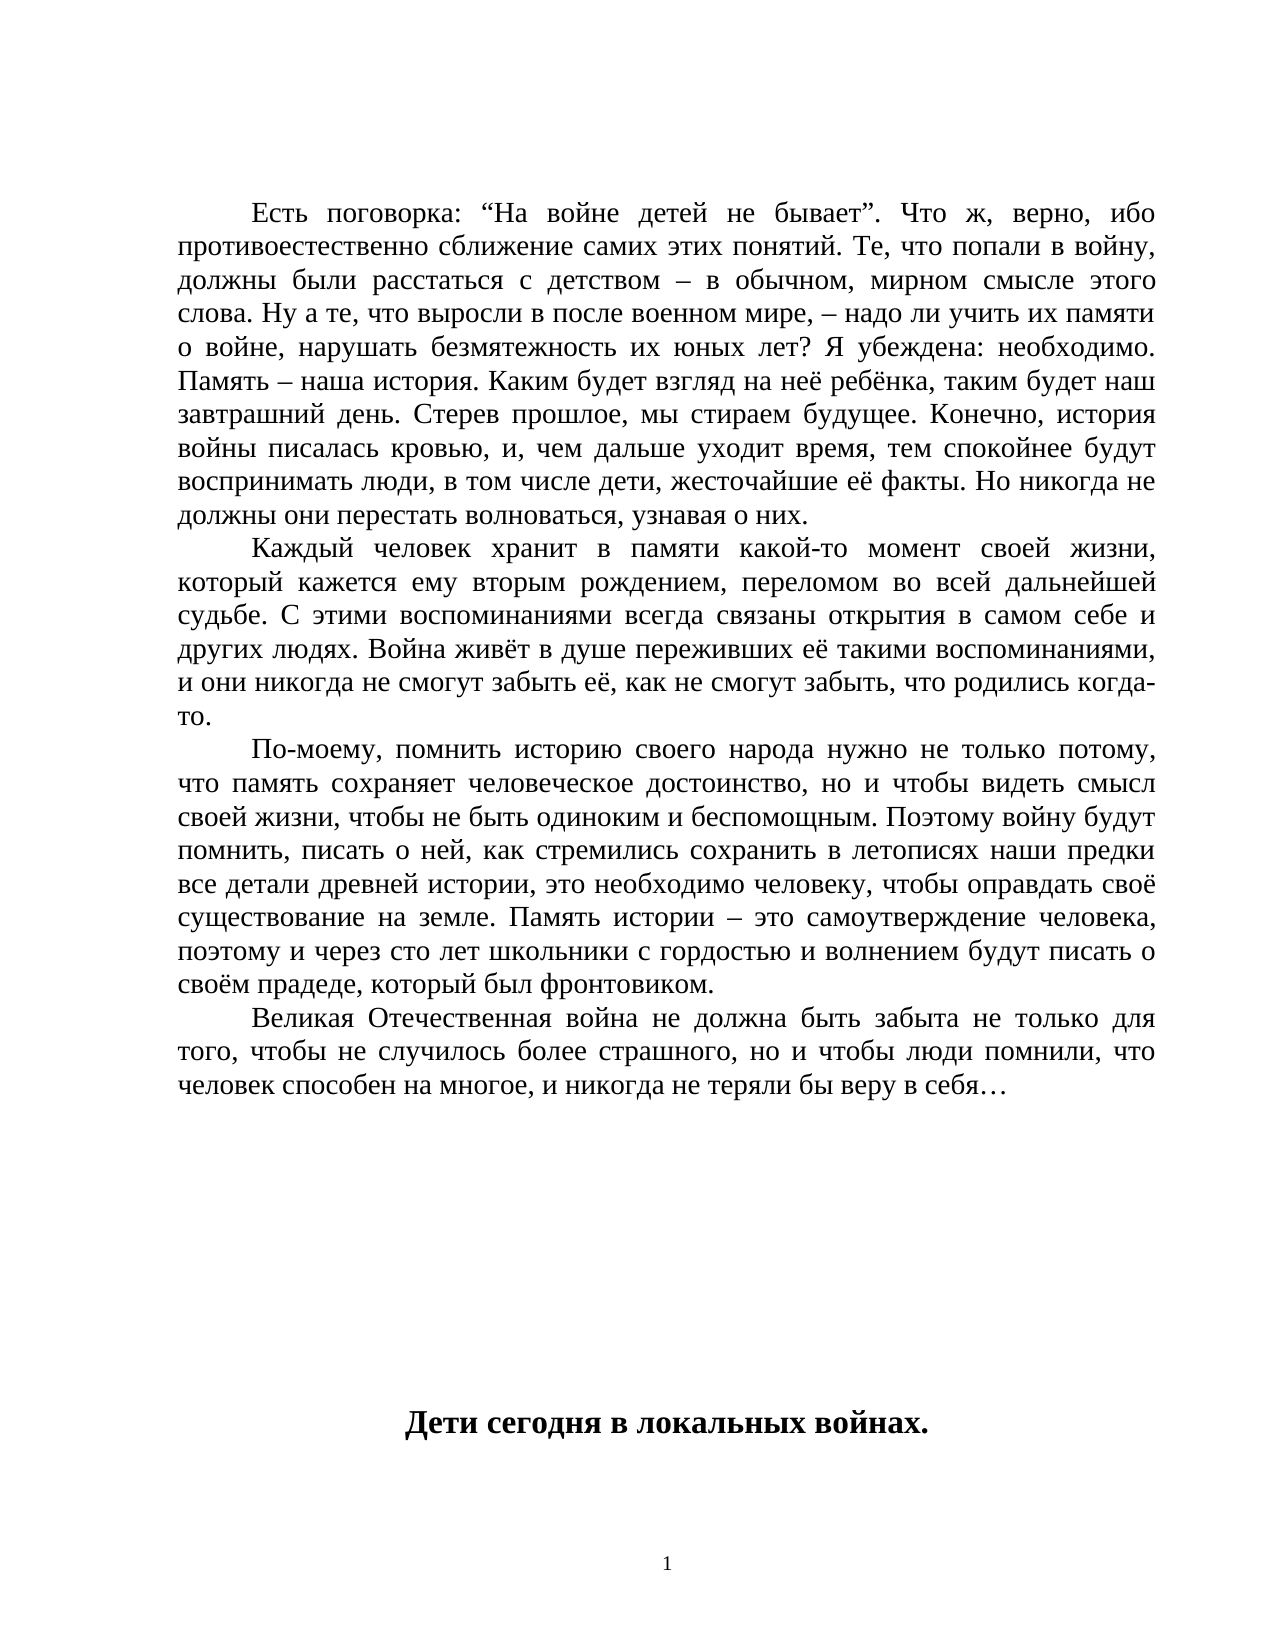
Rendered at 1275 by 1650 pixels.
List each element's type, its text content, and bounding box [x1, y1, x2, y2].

text Великая Отечественная война не должна быть забыта не только для того, чтобы не случилось более страшного, но и чтобы люди помнили, что человек способен на многое, и никогда не теряли бы веру в себя… [177, 1000, 1157, 1101]
text По-моему, помнить историю своего народа нужно не только потому, что память сохраняет человеческое достоинство, но и чтобы видеть смысл своей жизни, чтобы не быть одиноким и беспомощным. Поэтому войну будут помнить, писать о ней, как стремились сохранить в летописях наши предки все детали древней истории, это необходимо человеку, чтобы оправдать своё существование на земле. Память истории – это самоутверждение человека, поэтому и через сто лет школьники с гордостью и волнением будут писать о своём прадеде, который был фронтовиком. [177, 732, 1157, 1000]
text Есть поговорка: “На войне детей не бывает”. Что ж, верно, ибо противоестественно сближение самих этих понятий. Те, что попали в войну, должны были расстаться с детством – в обычном, мирном смысле этого слова. Ну а те, что выросли в после военном мире, – надо ли учить их памяти о войне, нарушать безмятежность их юных лет? Я убеждена: необходимо. Память – наша история. Каким будет взгляд на неё ребёнка, таким будет наш завтрашний день. Стерев прошлое, мы стираем будущее. Конечно, история войны писалась кровью, и, чем дальше уходит время, тем спокойнее будут воспринимать люди, в том числе дети, жесточайшие её факты. Но никогда не должны они перестать волноваться, узнавая о них. [177, 195, 1157, 530]
text Дети сегодня в локальных войнах. [177, 1402, 1157, 1441]
text Каждый человек хранит в памяти какой-то момент своей жизни, который кажется ему вторым рождением, переломом во всей дальнейшей судьбе. С этими воспоминаниями всегда связаны открытия в самом себе и других людях. Война живёт в душе переживших её такими воспоминаниями, и они никогда не смогут забыть её, как не смогут забыть, что родились когда-то. [177, 530, 1157, 732]
